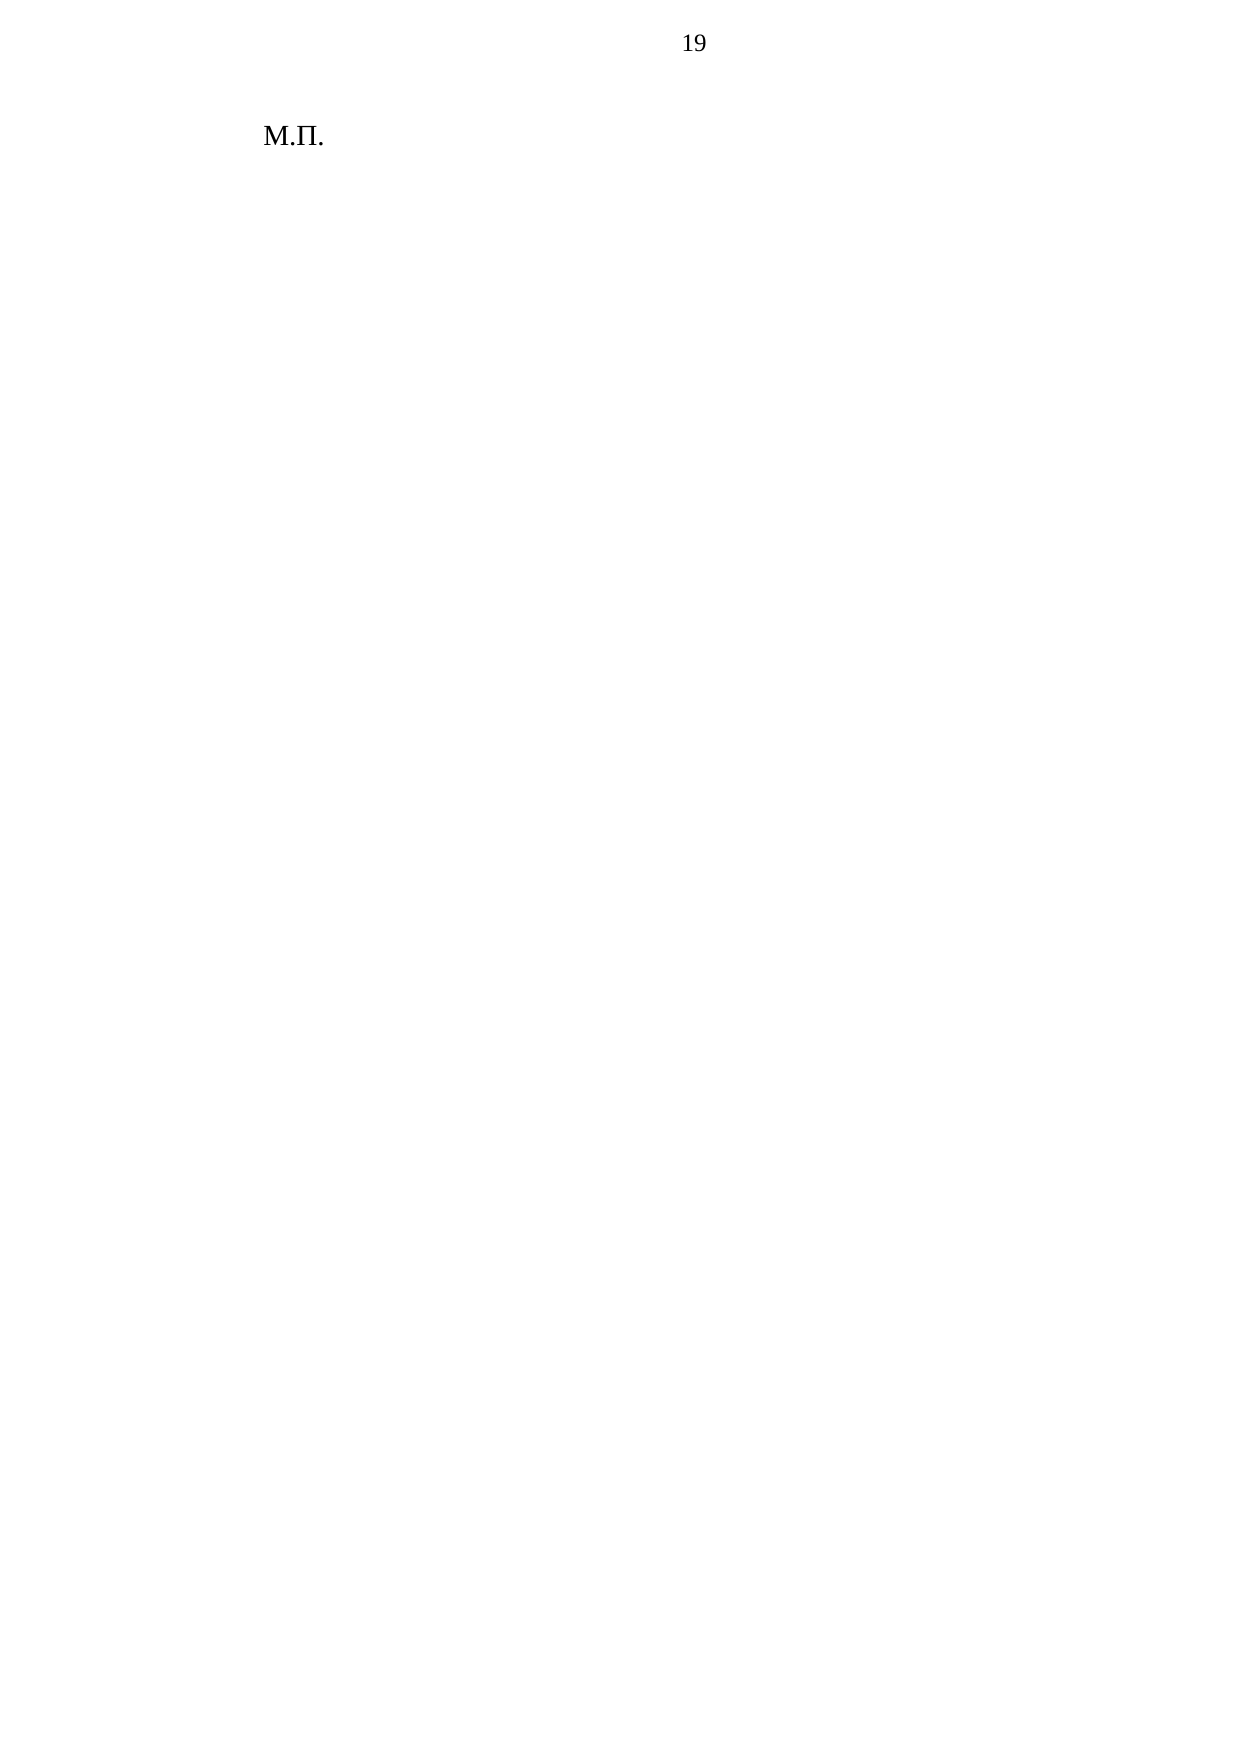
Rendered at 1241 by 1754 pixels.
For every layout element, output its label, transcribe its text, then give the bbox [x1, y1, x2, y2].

text М.П. [207, 118, 1181, 152]
